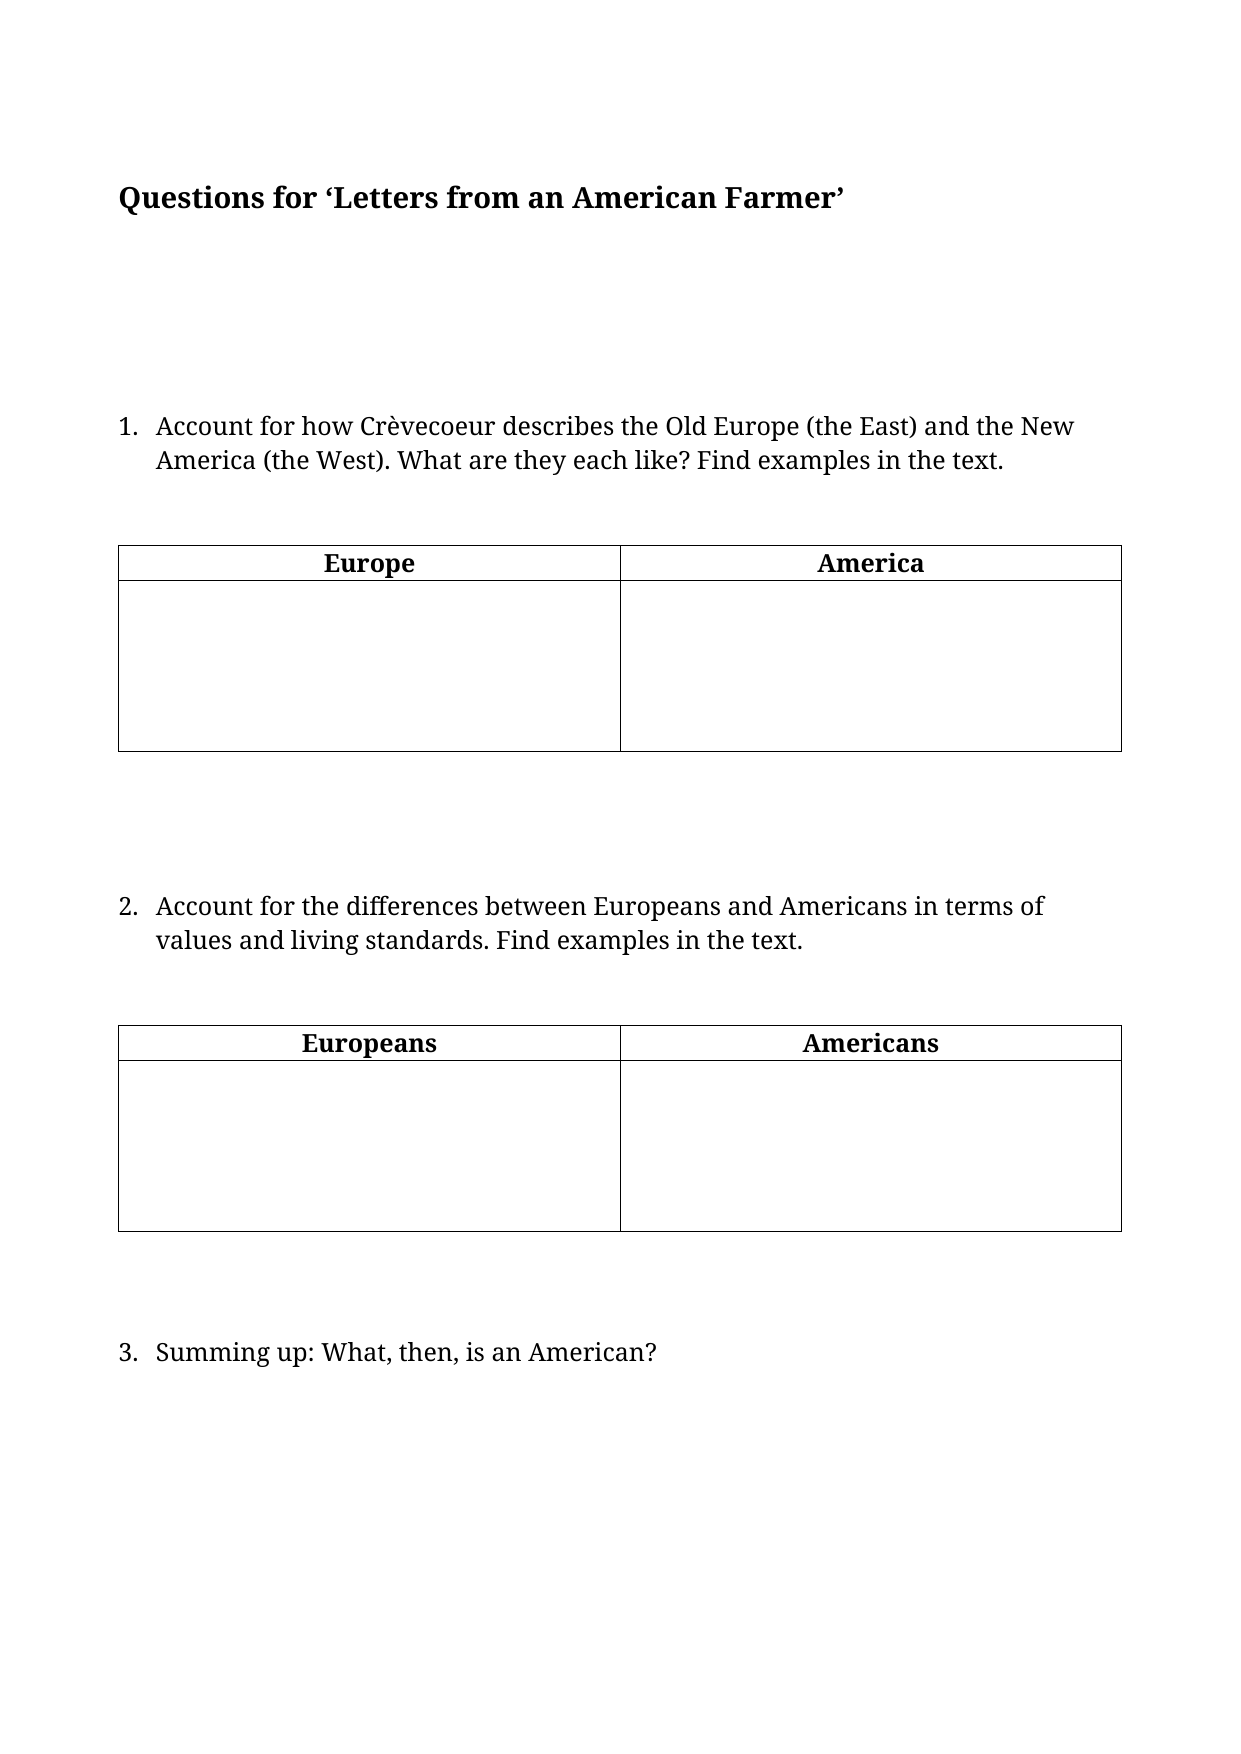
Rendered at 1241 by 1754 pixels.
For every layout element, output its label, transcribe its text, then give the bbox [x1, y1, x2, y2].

table_header America [621, 546, 1121, 580]
table_header Europeans [119, 1026, 620, 1060]
list Summing up: What, then, is an American? [118, 1334, 1122, 1368]
table_cell [621, 1061, 1121, 1231]
table_cell [621, 581, 1121, 751]
table_cell [119, 581, 620, 751]
table_header Europe [119, 546, 620, 580]
list Account for the differences between Europeans and Americans in terms of values and living standards. Find examples in the text. [118, 888, 1122, 957]
table_cell [119, 1061, 620, 1231]
list Account for how Crèvecoeur describes the Old Europe (the East) and the New America (the West). What are they each like? Find examples in the text. [118, 408, 1122, 477]
table_header Americans [621, 1026, 1121, 1060]
text Questions for ‘Letters from an American Farmer’ [118, 177, 1122, 217]
